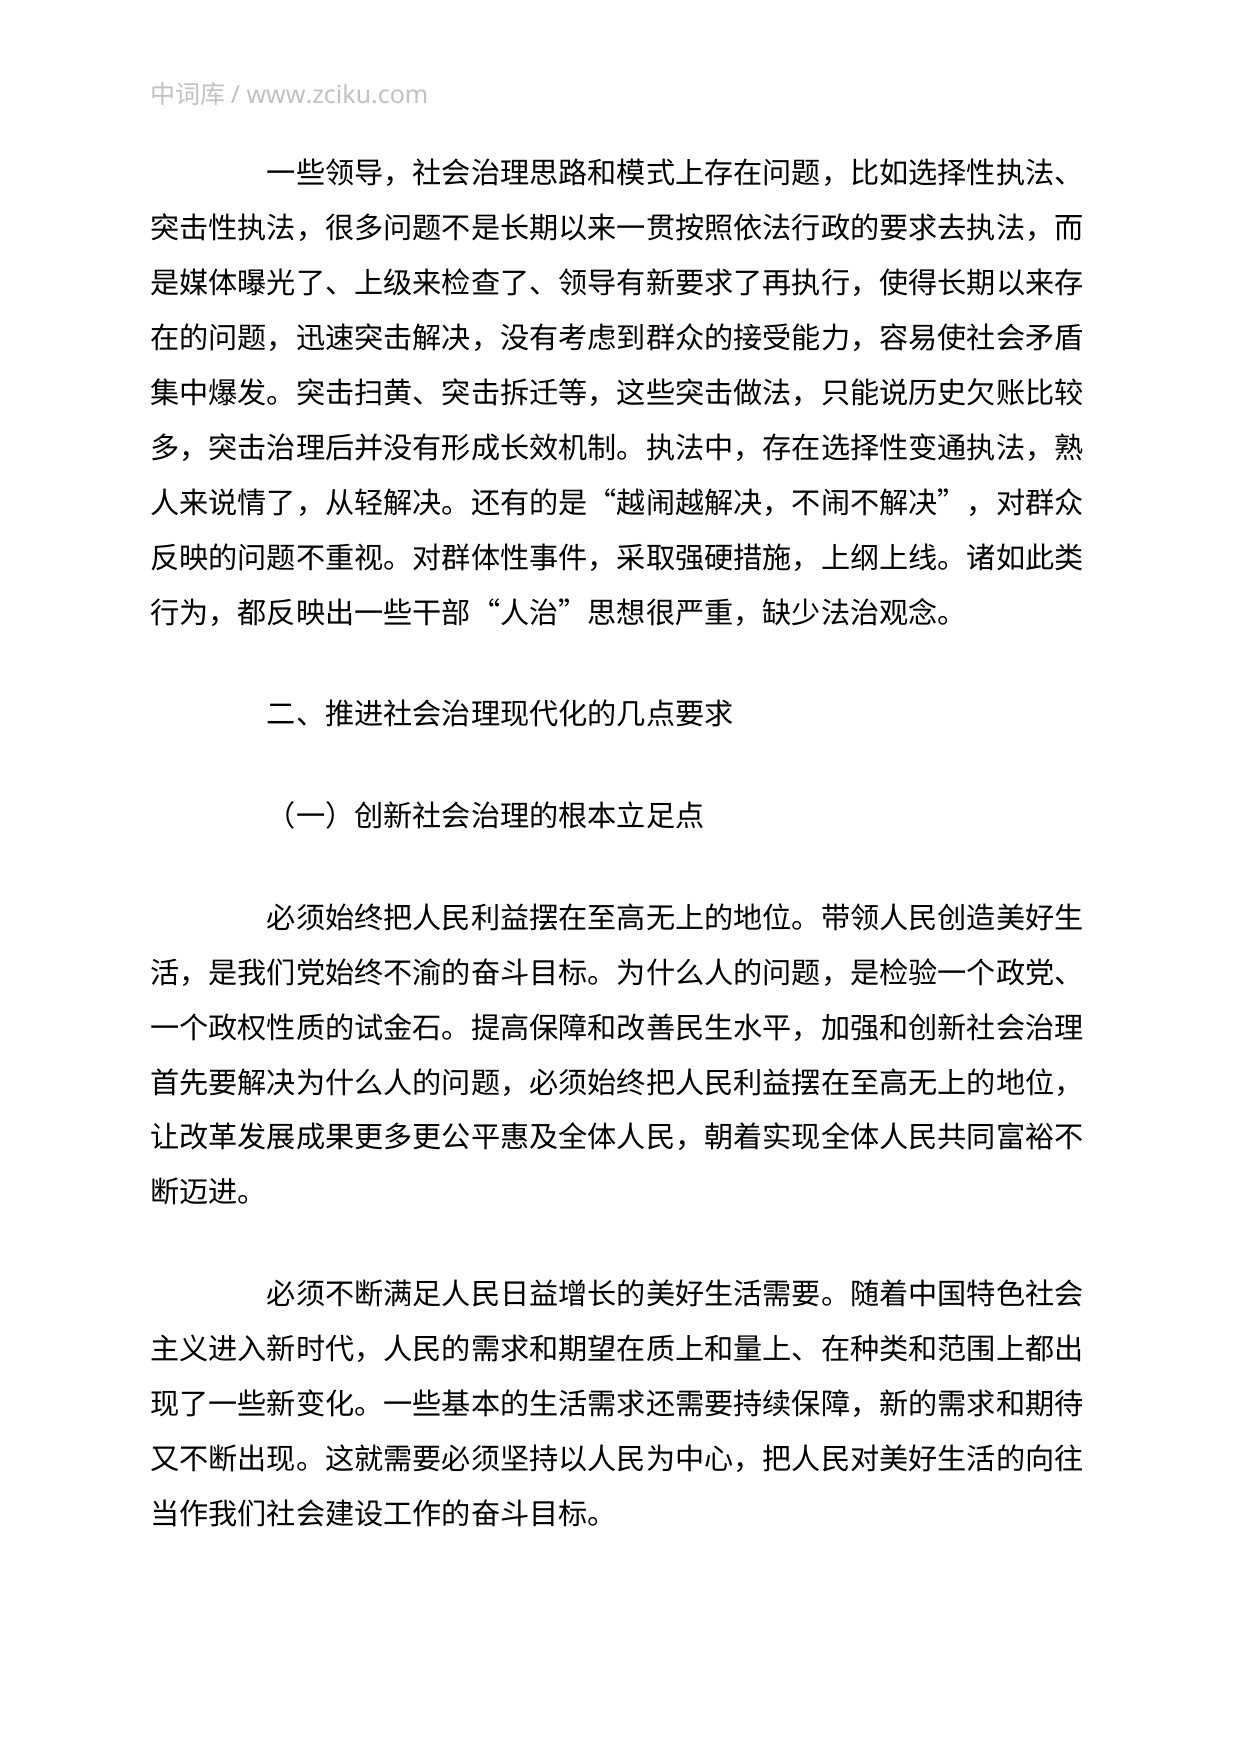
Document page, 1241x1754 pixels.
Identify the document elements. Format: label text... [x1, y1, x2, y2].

text 必须始终把人民利益摆在至高无上的地位。带领人民创造美好生活，是我们党始终不渝的奋斗目标。为什么人的问题，是检验一个政党、一个政权性质的试金石。提高保障和改善民生水平，加强和创新社会治理首先要解决为什么人的问题，必须始终把人民利益摆在至高无上的地位，让改革发展成果更多更公平惠及全体人民，朝着实现全体人民共同富裕不断迈进。 [150, 894, 1090, 1211]
text 二、推进社会治理现代化的几点要求 [150, 691, 1090, 733]
text 必须不断满足人民日益增长的美好生活需要。随着中国特色社会主义进入新时代，人民的需求和期望在质上和量上、在种类和范围上都出现了一些新变化。一些基本的生活需求还需要持续保障，新的需求和期待又不断出现。这就需要必须坚持以人民为中心，把人民对美好生活的向往当作我们社会建设工作的奋斗目标。 [150, 1271, 1090, 1533]
text 一些领导，社会治理思路和模式上存在问题，比如选择性执法、突击性执法，很多问题不是长期以来一贯按照依法行政的要求去执法，而是媒体曝光了、上级来检查了、领导有新要求了再执行，使得长期以来存在的问题，迅速突击解决，没有考虑到群众的接受能力，容易使社会矛盾集中爆发。突击扫黄、突击拆迁等，这些突击做法，只能说历史欠账比较多，突击治理后并没有形成长效机制。执法中，存在选择性变通执法，熟人来说情了，从轻解决。还有的是“越闹越解决，不闹不解决”，对群众反映的问题不重视。对群体性事件，采取强硬措施，上纲上线。诸如此类行为，都反映出一些干部“人治”思想很严重，缺少法治观念。 [150, 150, 1090, 631]
text （一）创新社会治理的根本立足点 [150, 793, 1090, 835]
